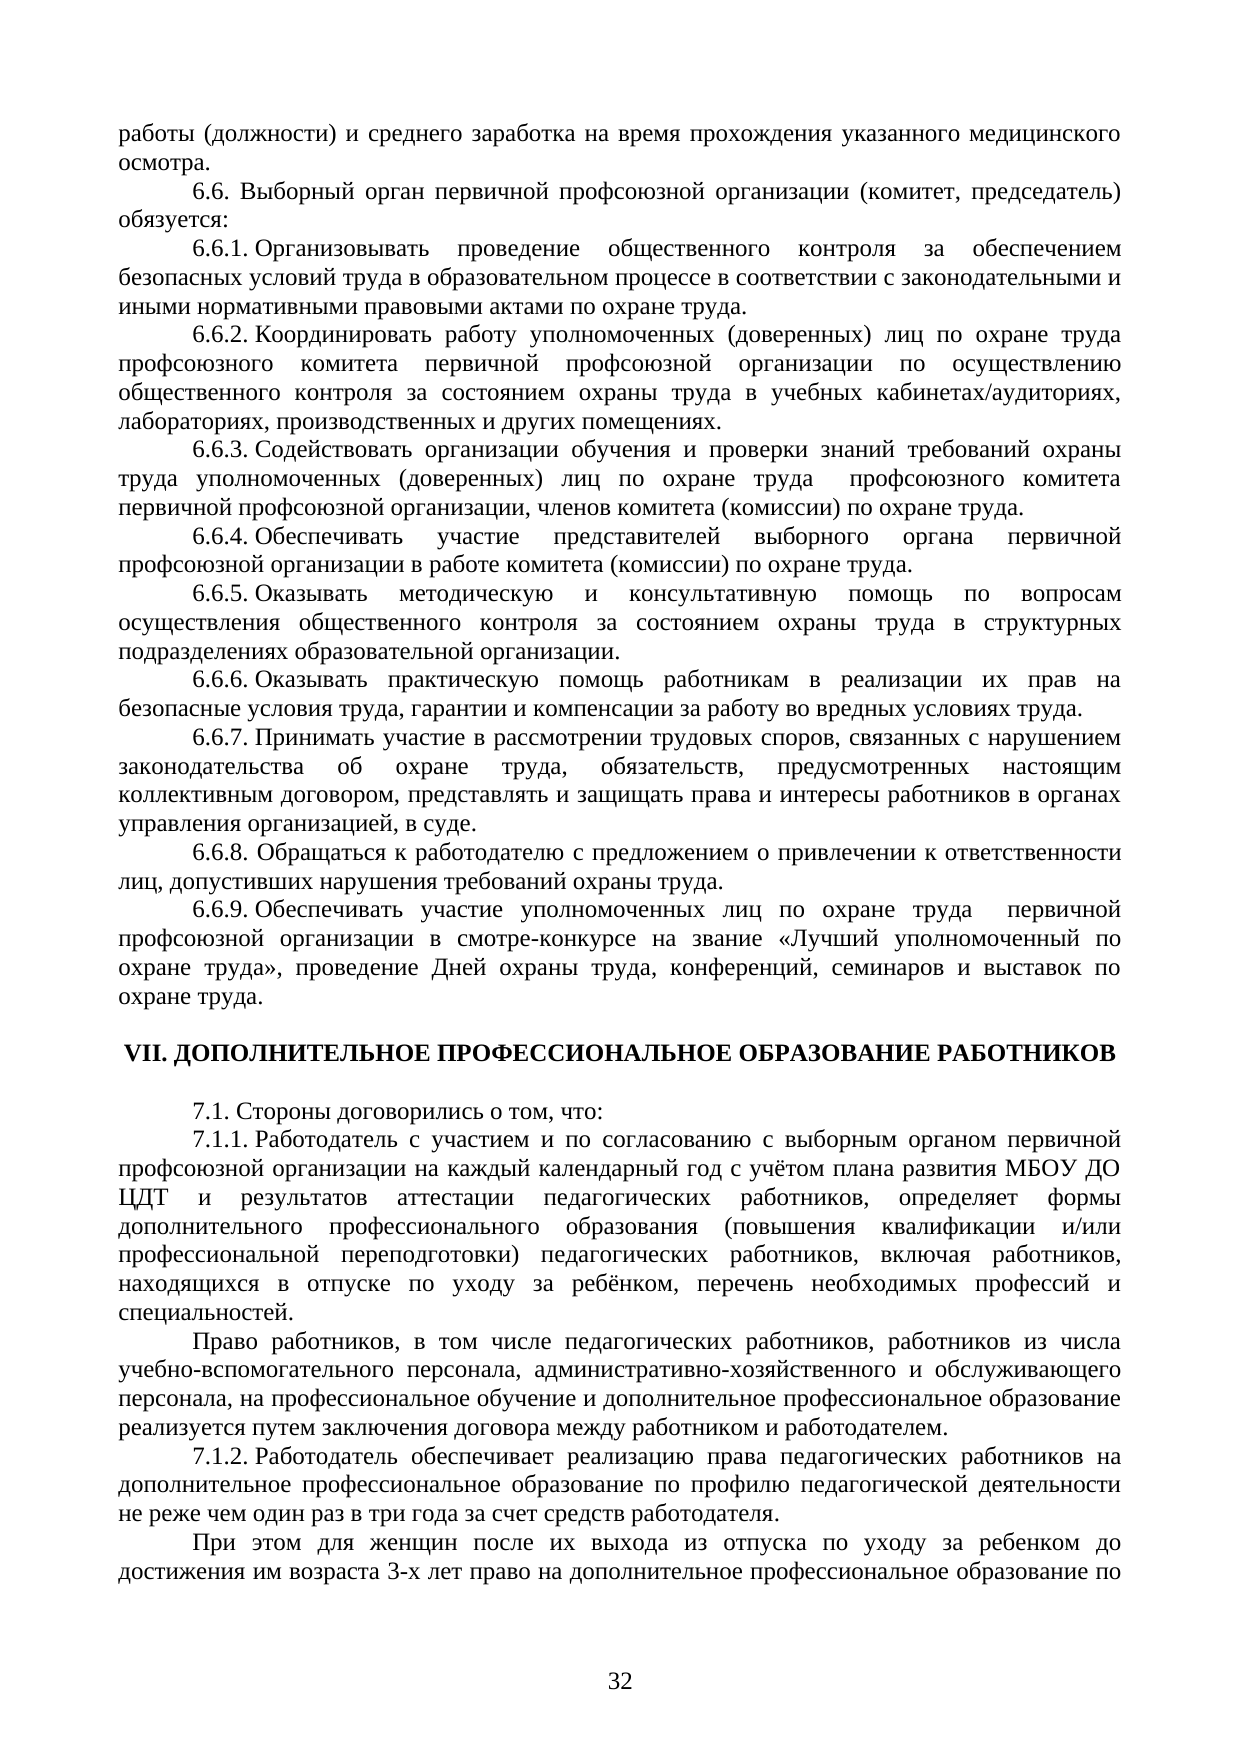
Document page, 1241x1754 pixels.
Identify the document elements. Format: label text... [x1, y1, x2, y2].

text 6.6.7. Принимать участие в рассмотрении трудовых споров, связанных с нарушением законодательства об охране труда, обязательств, предусмотренных настоящим коллективным договором, представлять и защищать права и интересы работников в органах управления организацией, в суде. [118, 722, 1122, 837]
text 6.6.4. Обеспечивать участие представителей выборного органа первичной профсоюзной организации в работе комитета (комиссии) по охране труда. [118, 521, 1122, 578]
text 6.6.1. Организовывать проведение общественного контроля за обеспечением безопасных условий труда в образовательном процессе в соответствии с законодательными и иными нормативными правовыми актами по охране труда. [118, 233, 1122, 319]
text 7.1.1. Работодатель с участием и по согласованию с выборным органом первичной профсоюзной организации на каждый календарный год с учётом плана развития МБОУ ДО ЦДТ и результатов аттестации педагогических работников, определяет формы дополнительного профессионального образования (повышения квалификации и/или профессиональной переподготовки) педагогических работников, включая работников, находящихся в отпуске по уходу за ребёнком, перечень необходимых профессий и специальностей. [118, 1124, 1122, 1326]
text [118, 118, 1122, 176]
text 6.6. Выборный орган первичной профсоюзной организации (комитет, председатель) обязуется: [118, 176, 1122, 233]
text 6.6.9. Обеспечивать участие уполномоченных лиц по охране труда первичной профсоюзной организации в смотре-конкурсе на звание «Лучший уполномоченный по охране труда», проведение Дней охраны труда, конференций, семинаров и выставок по охране труда. [118, 894, 1122, 1009]
text 6.6.8. Обращаться к работодателю с предложением о привлечении к ответственности лиц, допустивших нарушения требований охраны труда. [118, 837, 1122, 894]
text 6.6.6. Оказывать практическую помощь работникам в реализации их прав на безопасные условия труда, гарантии и компенсации за работу во вредных условиях труда. [118, 664, 1122, 722]
text 6.6.5. Оказывать методическую и консультативную помощь по вопросам осуществления общественного контроля за состоянием охраны труда в структурных подразделениях образовательной организации. [118, 578, 1122, 664]
text 6.6.2. Координировать работу уполномоченных (доверенных) лиц по охране труда профсоюзного комитета первичной профсоюзной организации по осуществлению общественного контроля за состоянием охраны труда в учебных кабинетах/аудиториях, лабораториях, производственных и других помещениях. [118, 319, 1122, 434]
text 7.1.2. Работодатель обеспечивает реализацию права педагогических работников на дополнительное профессиональное образование по профилю педагогической деятельности не реже чем один раз в три года за счет средств работодателя. [118, 1441, 1122, 1527]
text 7.1. Стороны договорились о том, что: [118, 1096, 1122, 1124]
subtitle VII. ДОПОЛНИТЕЛЬНОЕ ПРОФЕССИОНАЛЬНОЕ ОБРАЗОВАНИЕ РАБОТНИКОВ [118, 1038, 1122, 1067]
text Право работников, в том числе педагогических работников, работников из числа учебно-вспомогательного персонала, административно-хозяйственного и обслуживающего персонала, на профессиональное обучение и дополнительное профессиональное образование реализуется путем заключения договора между работником и работодателем. [118, 1326, 1122, 1441]
text 6.6.3. Содействовать организации обучения и проверки знаний требований охраны труда уполномоченных (доверенных) лиц по охране труда профсоюзного комитета первичной профсоюзной организации, членов комитета (комиссии) по охране труда. [118, 434, 1122, 521]
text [118, 1527, 1122, 1584]
